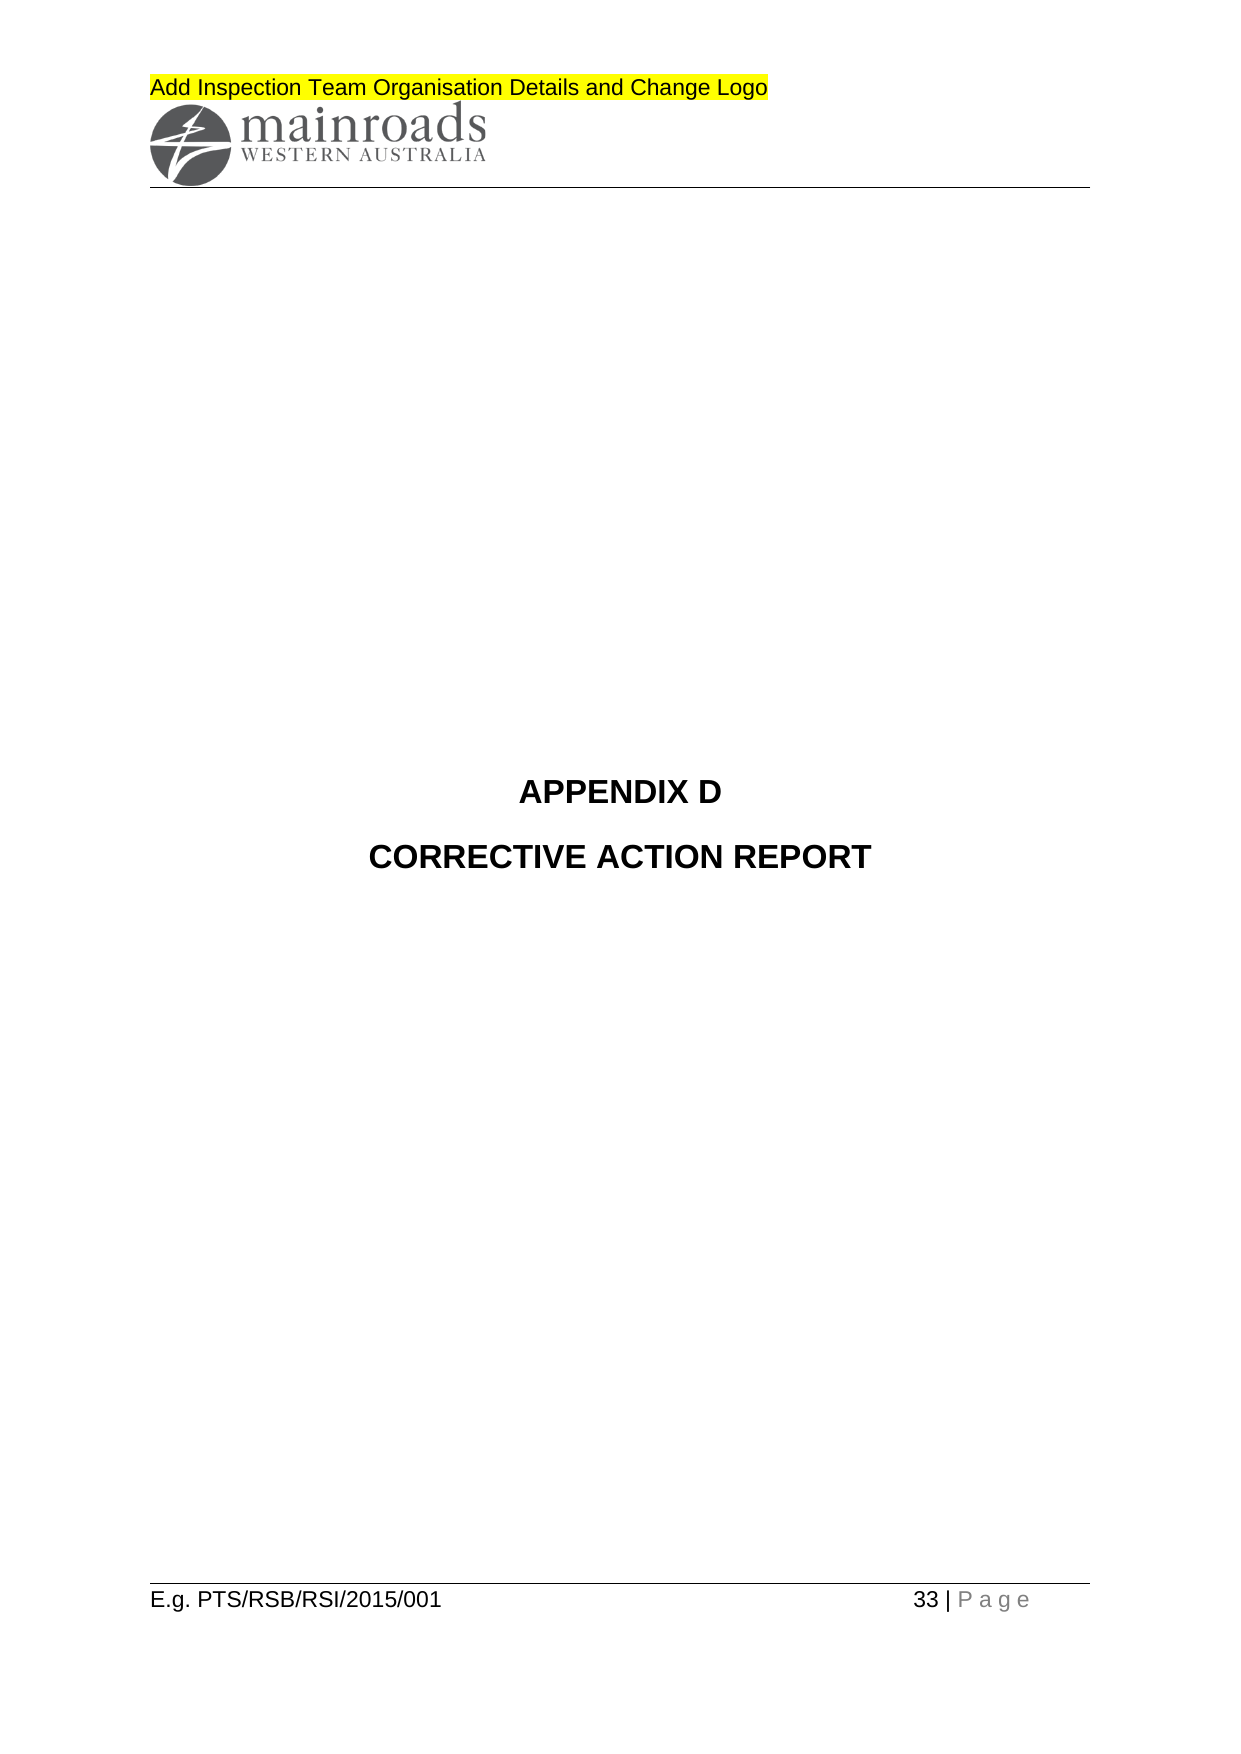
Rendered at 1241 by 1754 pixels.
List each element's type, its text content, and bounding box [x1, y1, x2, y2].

text CORRECTIVE ACTION REPORT [150, 837, 1090, 875]
picture [150, 100, 486, 186]
text APPENDIX D [150, 772, 1090, 810]
